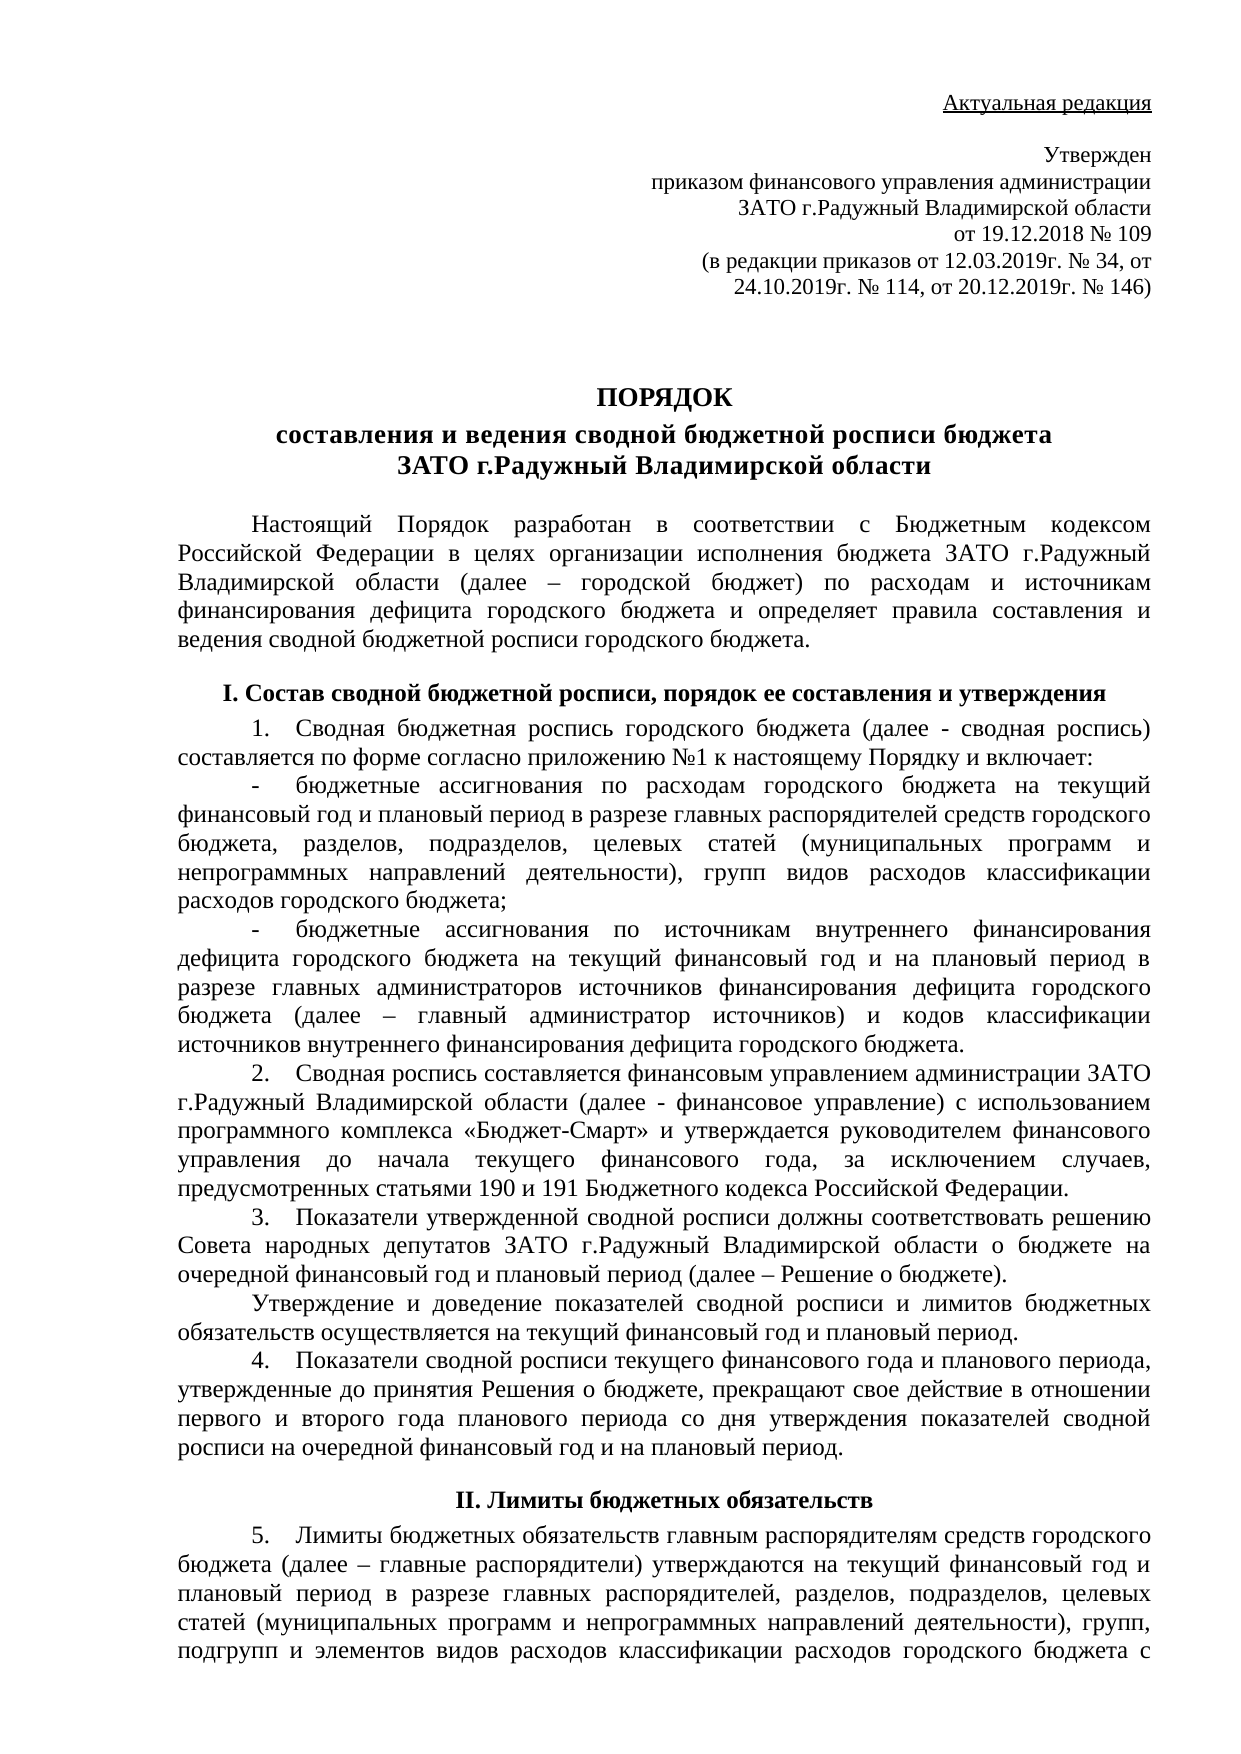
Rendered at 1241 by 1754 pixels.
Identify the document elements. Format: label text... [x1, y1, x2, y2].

text 3. Показатели утвержденной сводной росписи должны соответствовать решению Совета народных депутатов ЗАТО г.Радужный Владимирской области о бюджете на очередной финансовый год и плановый период (далее – Решение о бюджете). [177, 1202, 1152, 1288]
text Утверждение и доведение показателей сводной росписи и лимитов бюджетных обязательств осуществляется на текущий финансовый год и плановый период. [177, 1288, 1152, 1345]
text приказом финансового управления администрации ЗАТО г.Радужный Владимирской области [650, 168, 1152, 220]
subtitle ПОРЯДОК [177, 381, 1152, 412]
title 1. Сводная бюджетная роспись городского бюджета (далее - сводная роспись) составляется по форме согласно приложению №1 к настоящему Порядку и включает: [177, 713, 1152, 770]
subtitle I. Состав сводной бюджетной росписи, порядок ее составления и утверждения [177, 678, 1152, 707]
text 4. Показатели сводной росписи текущего финансового года и планового периода, утвержденные до принятия Решения о бюджете, прекращают свое действие в отношении первого и второго года планового периода со дня утверждения показателей сводной росписи на очередной финансовый год и на плановый период. [177, 1345, 1152, 1460]
subtitle II. Лимиты бюджетных обязательств [177, 1485, 1152, 1514]
text Актуальная редакция [650, 89, 1152, 115]
subtitle ЗАТО г.Радужный Владимирской области [177, 449, 1152, 480]
text (в редакции приказов от 12.03.2019г. № 34, от 24.10.2019г. № 114, от 20.12.2019г. № 146) [650, 247, 1152, 299]
text 2. Сводная роспись составляется финансовым управлением администрации ЗАТО г.Радужный Владимирской области (далее - финансовое управление) с использованием программного комплекса «Бюджет-Смарт» и утверждается руководителем финансового управления до начала текущего финансового года, за исключением случаев, предусмотренных статьями 190 и 191 Бюджетного кодекса Российской Федерации. [177, 1058, 1152, 1202]
title Настоящий Порядок разработан в соответствии с Бюджетным кодексом Российской Федерации в целях организации исполнения бюджета ЗАТО г.Радужный Владимирской области (далее – городской бюджет) по расходам и источникам финансирования дефицита городского бюджета и определяет правила составления и ведения сводной бюджетной росписи городского бюджета. [177, 509, 1152, 653]
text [177, 1520, 1152, 1664]
text Утвержден [650, 141, 1152, 168]
text от 19.12.2018 № 109 [650, 220, 1152, 247]
subtitle составления и ведения сводной бюджетной росписи бюджета [177, 418, 1152, 449]
text - бюджетные ассигнования по источникам внутреннего финансирования дефицита городского бюджета на текущий финансовый год и на плановый период в разрезе главных администраторов источников финансирования дефицита городского бюджета (далее – главный администратор источников) и кодов классификации источников внутреннего финансирования дефицита городского бюджета. [177, 914, 1152, 1058]
text - бюджетные ассигнования по расходам городского бюджета на текущий финансовый год и плановый период в разрезе главных распорядителей средств городского бюджета, разделов, подразделов, целевых статей (муниципальных программ и непрограммных направлений деятельности), групп видов расходов классификации расходов городского бюджета; [177, 770, 1152, 914]
